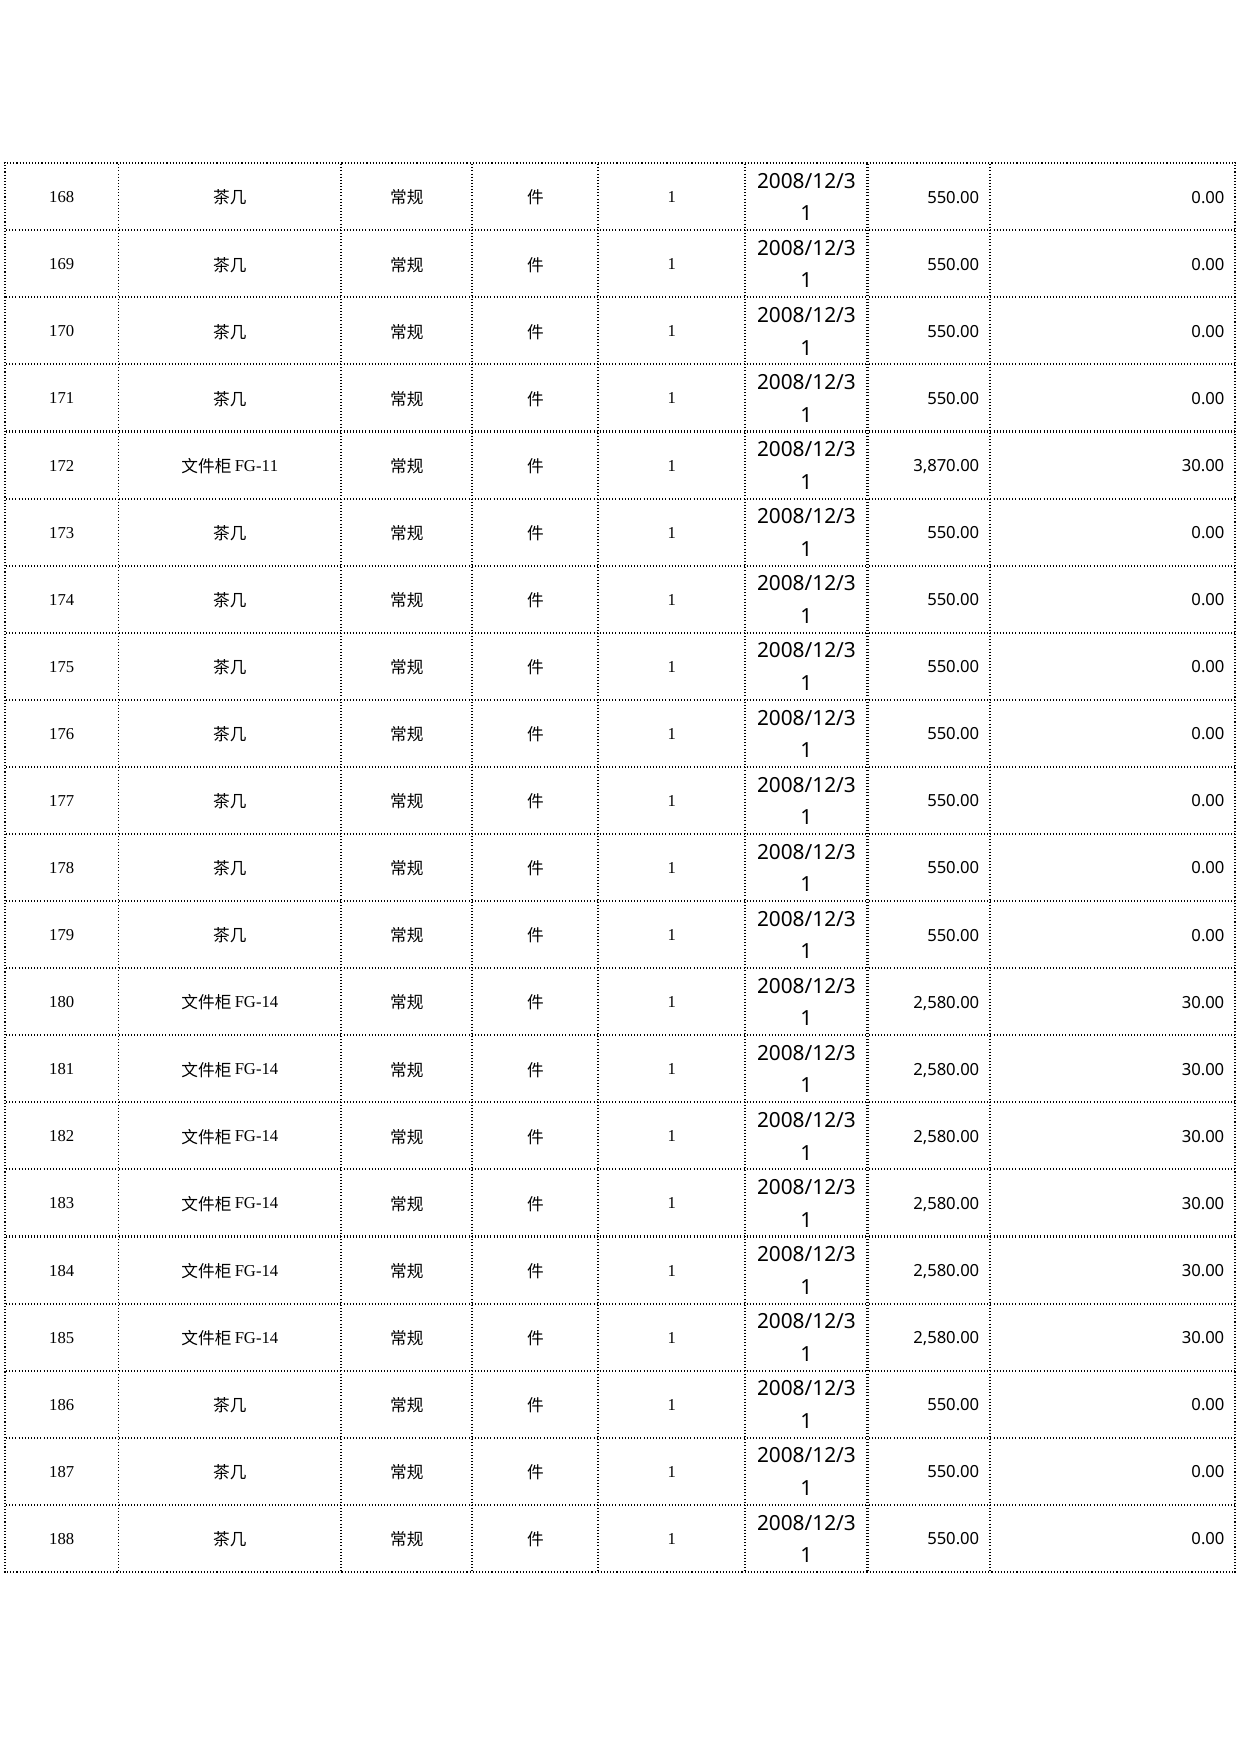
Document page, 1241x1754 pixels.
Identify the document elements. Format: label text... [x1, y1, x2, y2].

table_cell 件 [472, 229, 598, 296]
table_cell 30.00 [990, 430, 1235, 497]
table_cell 2008/12/31 [745, 1101, 867, 1168]
table_cell 30.00 [990, 1303, 1235, 1369]
table_cell 件 [472, 1504, 598, 1571]
table_cell 1 [598, 833, 745, 900]
table_cell 0.00 [990, 1504, 1235, 1571]
table_cell 件 [472, 900, 598, 967]
table_cell 常规 [341, 1370, 472, 1437]
table_cell 件 [472, 1101, 598, 1168]
table_cell 0.00 [990, 229, 1235, 296]
table_cell 茶几 [118, 833, 341, 900]
table_cell 188 [5, 1504, 118, 1571]
table_cell 550.00 [868, 900, 990, 967]
table_cell 550.00 [868, 229, 990, 296]
table_cell 0.00 [990, 162, 1235, 229]
table_cell 常规 [341, 498, 472, 564]
table_cell 30.00 [990, 1168, 1235, 1235]
table_cell 常规 [341, 565, 472, 632]
table_cell 2008/12/31 [745, 1504, 867, 1571]
table_cell 件 [472, 296, 598, 363]
table_cell 2008/12/31 [745, 699, 867, 766]
table_cell 常规 [341, 430, 472, 497]
table_cell 茶几 [118, 229, 341, 296]
table_cell 件 [472, 967, 598, 1034]
table_cell 件 [472, 1034, 598, 1101]
table_cell 550.00 [868, 632, 990, 699]
table_cell 1 [598, 1101, 745, 1168]
table_cell 常规 [341, 833, 472, 900]
table_cell 茶几 [118, 1370, 341, 1437]
table_cell 170 [5, 296, 118, 363]
table_cell 常规 [341, 229, 472, 296]
table_cell 2008/12/31 [745, 229, 867, 296]
table_cell 常规 [341, 1034, 472, 1101]
table_cell 0.00 [990, 900, 1235, 967]
table_cell 茶几 [118, 900, 341, 967]
table_cell 2008/12/31 [745, 766, 867, 833]
table_cell 2008/12/31 [745, 565, 867, 632]
table_cell 2008/12/31 [745, 296, 867, 363]
table_cell 常规 [341, 1235, 472, 1302]
table_cell 2008/12/31 [745, 833, 867, 900]
table_cell 2008/12/31 [745, 900, 867, 967]
table_cell 茶几 [118, 632, 341, 699]
table_cell 2008/12/31 [745, 1235, 867, 1302]
table_cell 550.00 [868, 162, 990, 229]
table_cell 0.00 [990, 1437, 1235, 1504]
table_cell 171 [5, 363, 118, 430]
table_cell 0.00 [990, 363, 1235, 430]
table_cell 2008/12/31 [745, 162, 867, 229]
table_cell 2,580.00 [868, 1101, 990, 1168]
table_cell 2008/12/31 [745, 498, 867, 564]
table_cell 169 [5, 229, 118, 296]
table_cell 文件柜FG-14 [118, 967, 341, 1034]
table_cell 30.00 [990, 1235, 1235, 1302]
table_cell 174 [5, 565, 118, 632]
table_cell 1 [598, 699, 745, 766]
table_cell 件 [472, 833, 598, 900]
table_cell 1 [598, 900, 745, 967]
table_cell 1 [598, 296, 745, 363]
table_cell 件 [472, 1437, 598, 1504]
table_cell 2008/12/31 [745, 1370, 867, 1437]
table_cell 1 [598, 1437, 745, 1504]
table_cell 常规 [341, 766, 472, 833]
table_cell 件 [472, 565, 598, 632]
table_cell 173 [5, 498, 118, 564]
table_cell 0.00 [990, 1370, 1235, 1437]
table_cell 茶几 [118, 699, 341, 766]
table_cell 件 [472, 699, 598, 766]
table_cell 件 [472, 632, 598, 699]
table_cell 2,580.00 [868, 1168, 990, 1235]
table_cell 常规 [341, 699, 472, 766]
table_cell 550.00 [868, 699, 990, 766]
table_cell 0.00 [990, 565, 1235, 632]
table_cell 180 [5, 967, 118, 1034]
table_cell 1 [598, 498, 745, 564]
table_cell 176 [5, 699, 118, 766]
table_cell 文件柜FG-14 [118, 1034, 341, 1101]
table_cell 2008/12/31 [745, 632, 867, 699]
table_cell 550.00 [868, 1437, 990, 1504]
table_cell 550.00 [868, 1504, 990, 1571]
table_cell 件 [472, 1303, 598, 1369]
table_cell 1 [598, 967, 745, 1034]
table_cell 1 [598, 1168, 745, 1235]
table_cell 550.00 [868, 766, 990, 833]
table_cell 2,580.00 [868, 967, 990, 1034]
table_cell 1 [598, 1303, 745, 1369]
table_cell 茶几 [118, 296, 341, 363]
table_cell 2008/12/31 [745, 967, 867, 1034]
table_cell 30.00 [990, 1101, 1235, 1168]
table_cell 2008/12/31 [745, 363, 867, 430]
table_cell 550.00 [868, 565, 990, 632]
table_cell 0.00 [990, 498, 1235, 564]
table_cell 件 [472, 1370, 598, 1437]
table_cell 茶几 [118, 766, 341, 833]
table_cell 179 [5, 900, 118, 967]
table_cell 0.00 [990, 296, 1235, 363]
table_cell 1 [598, 1034, 745, 1101]
table_cell 常规 [341, 363, 472, 430]
table_cell 茶几 [118, 565, 341, 632]
table_cell 件 [472, 766, 598, 833]
table_cell 件 [472, 1168, 598, 1235]
table_cell 件 [472, 1235, 598, 1302]
table_cell 184 [5, 1235, 118, 1302]
table_cell 1 [598, 1504, 745, 1571]
table_cell 件 [472, 363, 598, 430]
table_cell 0.00 [990, 833, 1235, 900]
table_cell 3,870.00 [868, 430, 990, 497]
table_cell 茶几 [118, 162, 341, 229]
table_cell 1 [598, 1370, 745, 1437]
table_cell 178 [5, 833, 118, 900]
table_cell 0.00 [990, 632, 1235, 699]
table_cell 2,580.00 [868, 1235, 990, 1302]
table_cell 件 [472, 498, 598, 564]
table_cell 茶几 [118, 1504, 341, 1571]
table_cell 30.00 [990, 1034, 1235, 1101]
table_cell 2008/12/31 [745, 1034, 867, 1101]
table_cell 550.00 [868, 498, 990, 564]
table_cell 550.00 [868, 296, 990, 363]
table_cell 550.00 [868, 833, 990, 900]
table_cell 常规 [341, 296, 472, 363]
table_cell 1 [598, 565, 745, 632]
table_cell 1 [598, 162, 745, 229]
table_cell 1 [598, 1235, 745, 1302]
table_cell 185 [5, 1303, 118, 1369]
table_cell 187 [5, 1437, 118, 1504]
table_cell 件 [472, 430, 598, 497]
table_cell 文件柜FG-11 [118, 430, 341, 497]
table_cell 常规 [341, 1437, 472, 1504]
table_cell 文件柜FG-14 [118, 1101, 341, 1168]
table_cell 常规 [341, 1101, 472, 1168]
table_cell 常规 [341, 967, 472, 1034]
table_cell 1 [598, 632, 745, 699]
table_cell 177 [5, 766, 118, 833]
table_cell 1 [598, 766, 745, 833]
table_cell 1 [598, 363, 745, 430]
table_cell 文件柜FG-14 [118, 1303, 341, 1369]
table_cell 181 [5, 1034, 118, 1101]
table_cell 茶几 [118, 498, 341, 564]
table_cell 168 [5, 162, 118, 229]
table_cell 茶几 [118, 1437, 341, 1504]
table_cell 0.00 [990, 699, 1235, 766]
table_cell 183 [5, 1168, 118, 1235]
table_cell 2008/12/31 [745, 1437, 867, 1504]
table_cell 常规 [341, 162, 472, 229]
table_cell 550.00 [868, 363, 990, 430]
table_cell 172 [5, 430, 118, 497]
table_cell 2008/12/31 [745, 430, 867, 497]
table_cell 2,580.00 [868, 1303, 990, 1369]
table_cell 182 [5, 1101, 118, 1168]
table_cell 1 [598, 229, 745, 296]
table_cell 1 [598, 430, 745, 497]
table_cell 0.00 [990, 766, 1235, 833]
table_cell 常规 [341, 1303, 472, 1369]
table_cell 2008/12/31 [745, 1168, 867, 1235]
table_cell 175 [5, 632, 118, 699]
table_cell 件 [472, 162, 598, 229]
table_cell 常规 [341, 900, 472, 967]
table_cell 常规 [341, 632, 472, 699]
table_cell 550.00 [868, 1370, 990, 1437]
table_cell 文件柜FG-14 [118, 1168, 341, 1235]
table_cell 2,580.00 [868, 1034, 990, 1101]
table_cell 茶几 [118, 363, 341, 430]
table_cell 30.00 [990, 967, 1235, 1034]
table_cell 常规 [341, 1168, 472, 1235]
table_cell 常规 [341, 1504, 472, 1571]
table_cell 文件柜FG-14 [118, 1235, 341, 1302]
table_cell 186 [5, 1370, 118, 1437]
table_cell 2008/12/31 [745, 1303, 867, 1369]
